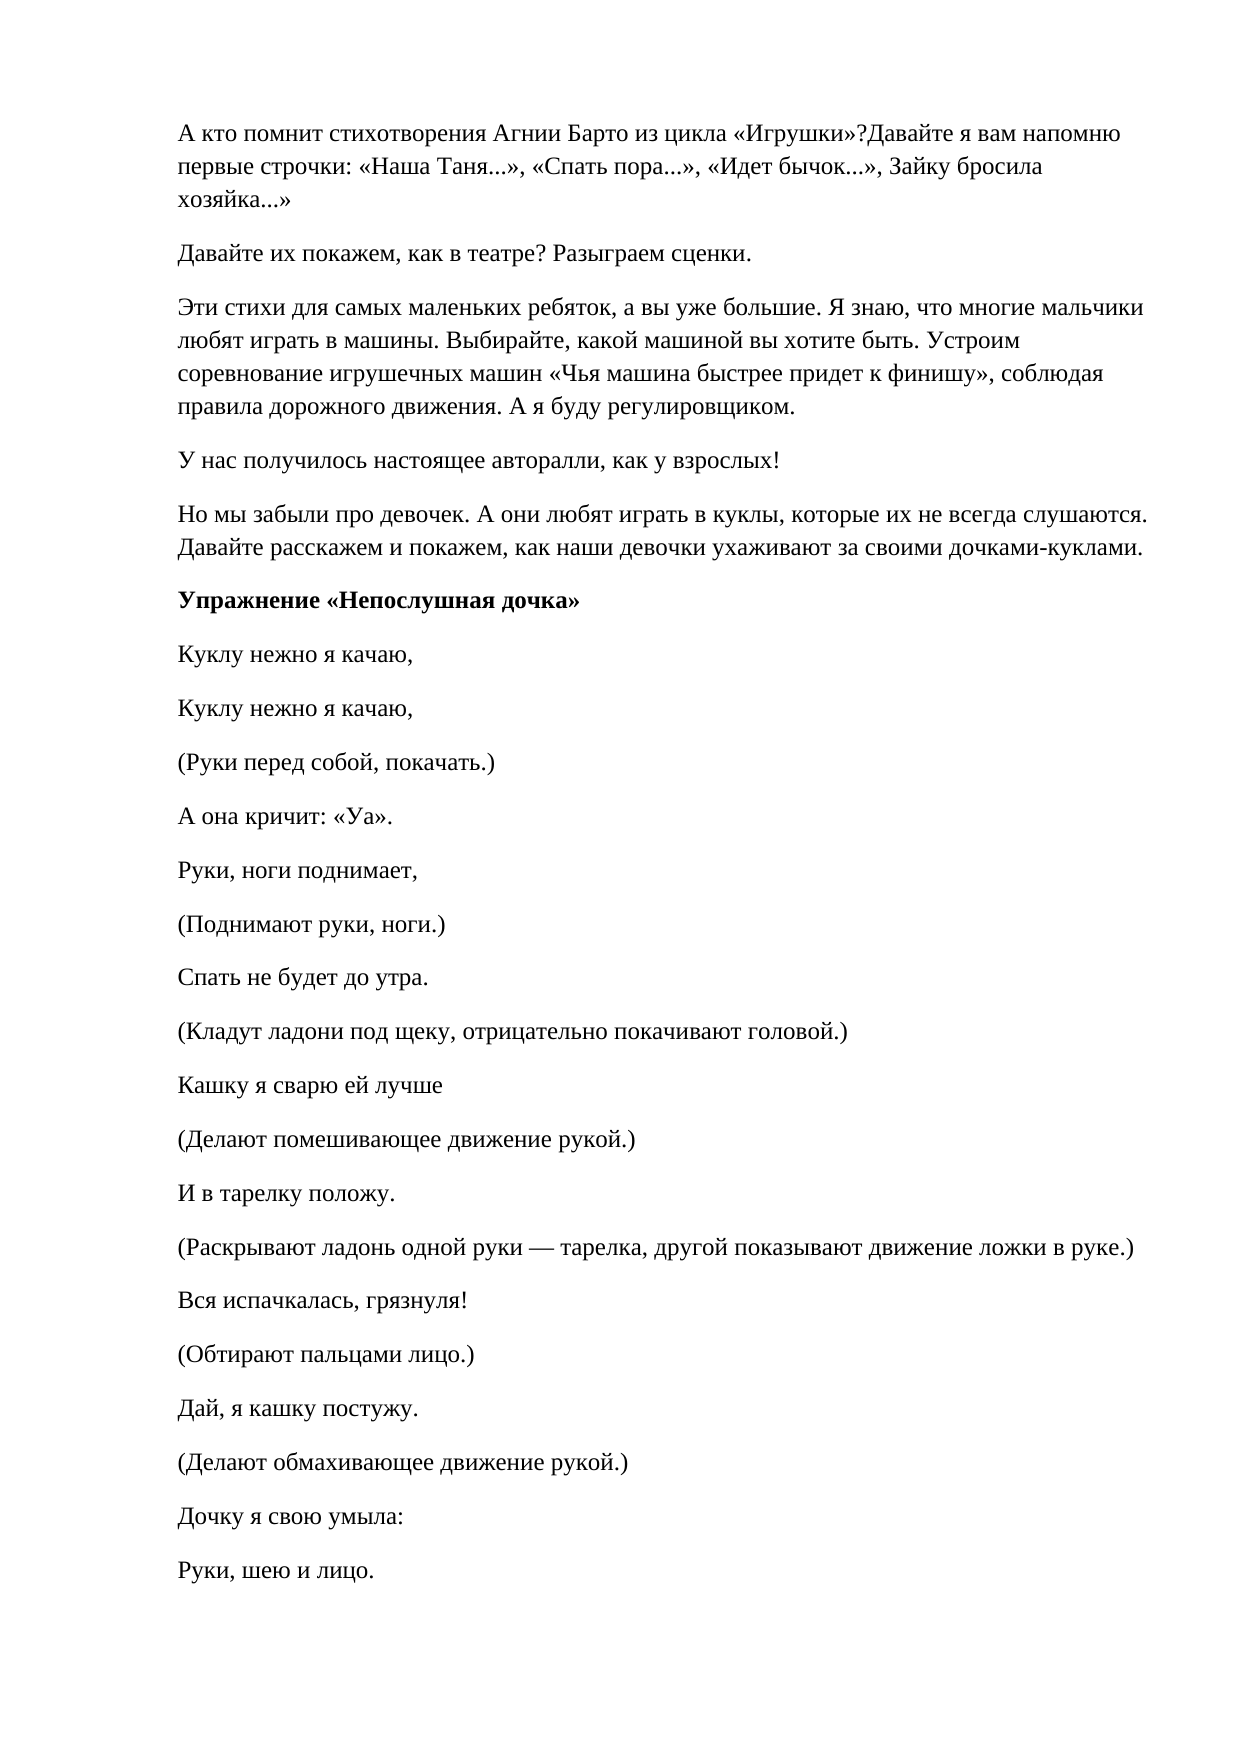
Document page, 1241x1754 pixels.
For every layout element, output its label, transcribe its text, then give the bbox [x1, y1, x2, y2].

text Куклу нежно я качаю, [177, 639, 1152, 668]
text Спать не будет до утра. [177, 962, 1152, 991]
text Руки, шею и лицо. [177, 1555, 1152, 1584]
text Куклу нежно я качаю, [177, 693, 1152, 722]
text Упражнение «Непослушная дочка» [177, 586, 1152, 614]
text Дочку я свою умыла: [177, 1501, 1152, 1530]
text Кашку я сварю ей лучше [177, 1070, 1152, 1099]
text Руки, ноги поднимает, [177, 855, 1152, 883]
text (Кладут ладони под щеку, отрицательно покачивают головой.) [177, 1016, 1152, 1045]
text (Обтирают пальцами лицо.) [177, 1339, 1152, 1368]
text И в тарелку положу. [177, 1178, 1152, 1207]
text (Раскрывают ладонь одной руки — тарелка, другой показывают движение ложки в руке.) [177, 1232, 1152, 1261]
text Но мы забыли про девочек. А они любят играть в куклы, которые их не всегда слушаются. Давайте расскажем и покажем, как наши девочки ухаживают за своими дочками-куклами. [177, 499, 1152, 560]
text (Делают обмахивающее движение рукой.) [177, 1447, 1152, 1476]
text (Руки перед собой, покачать.) [177, 747, 1152, 776]
text А кто помнит стихотворения Агнии Барто из цикла «Игрушки»?Давайте я вам напомню первые строчки: «Наша Таня...», «Спать пора...», «Идет бычок...», Зайку бросила хозяйка...» [177, 118, 1152, 213]
text (Делают помешивающее движение рукой.) [177, 1124, 1152, 1153]
text Вся испачкалась, грязнуля! [177, 1286, 1152, 1314]
text Дай, я кашку постужу. [177, 1393, 1152, 1422]
text (Поднимают руки, ноги.) [177, 909, 1152, 937]
text Давайте их покажем, как в театре? Разыграем сценки. [177, 238, 1152, 267]
text Эти стихи для самых маленьких ребяток, а вы уже большие. Я знаю, что многие мальчики любят играть в машины. Выбирайте, какой машиной вы хотите быть. Устроим соревнование игрушечных машин «Чья машина быстрее придет к финишу», соблюдая правила дорожного движения. А я буду регулировщиком. [177, 292, 1152, 420]
text У нас получилось настоящее авторалли, как у взрослых! [177, 445, 1152, 473]
text А она кричит: «Уа». [177, 801, 1152, 830]
